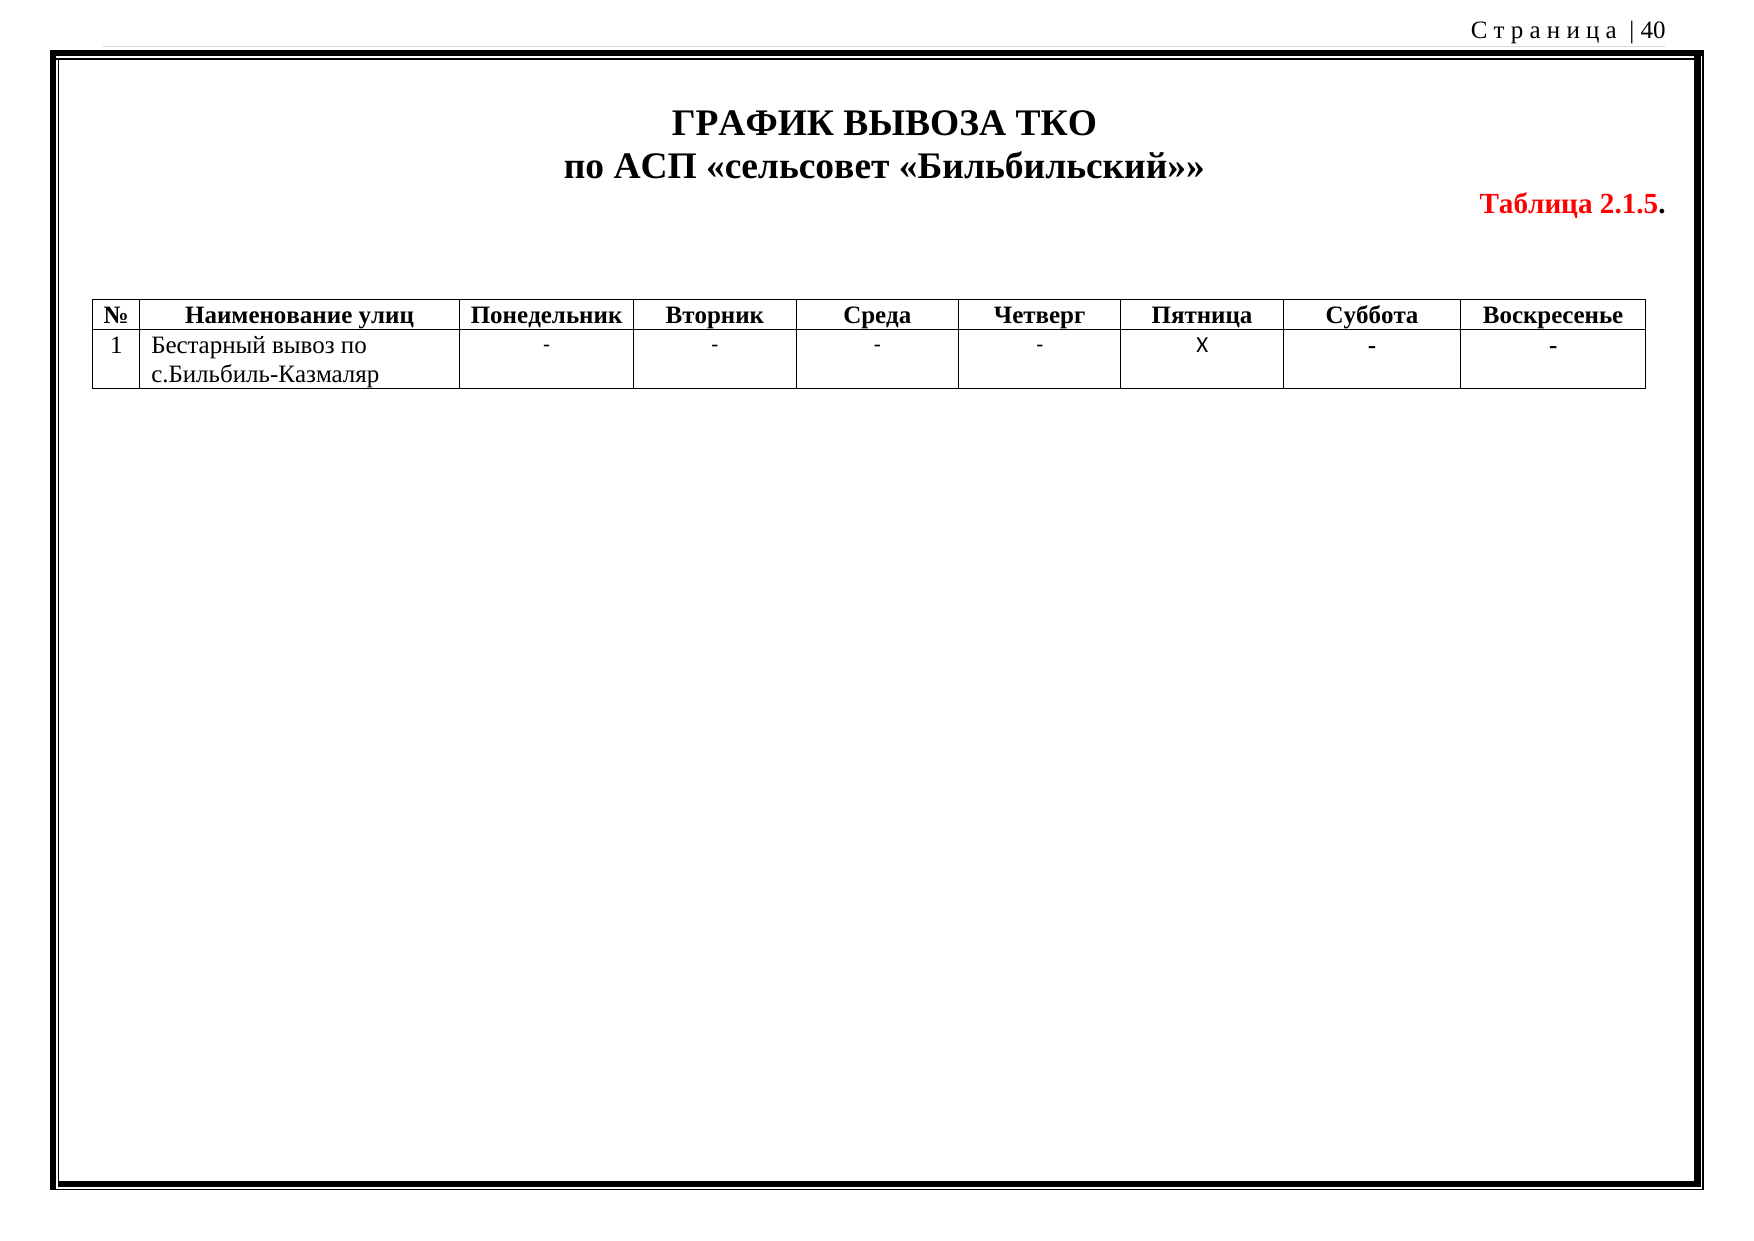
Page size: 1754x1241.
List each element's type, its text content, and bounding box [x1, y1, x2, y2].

table_cell - [634, 330, 796, 387]
table_header № [93, 300, 139, 329]
text ГРАФИК ВЫВОЗА ТКО [103, 100, 1665, 143]
table_header Суббота [1284, 300, 1460, 329]
table_cell - [1461, 330, 1645, 387]
table_header Понедельник [460, 300, 633, 329]
table_cell 1 [93, 330, 139, 387]
table_header Четверг [959, 300, 1120, 329]
table_cell - [797, 330, 958, 387]
table_header Среда [797, 300, 958, 329]
table_cell - [959, 330, 1120, 387]
text Таблица 2.1.5. [103, 187, 1665, 220]
table_cell Бестарный вывоз по с.Бильбиль-Казмаляр [140, 330, 459, 387]
table_cell - [460, 330, 633, 387]
table_header Пятница [1121, 300, 1283, 329]
table_cell Х [1121, 330, 1283, 387]
text по АСП «сельсовет «Бильбильский»» [103, 143, 1665, 187]
table_cell - [1284, 330, 1460, 387]
table_header Наименование улиц [140, 300, 459, 329]
table_header Вторник [634, 300, 796, 329]
table_header Воскресенье [1461, 300, 1645, 329]
